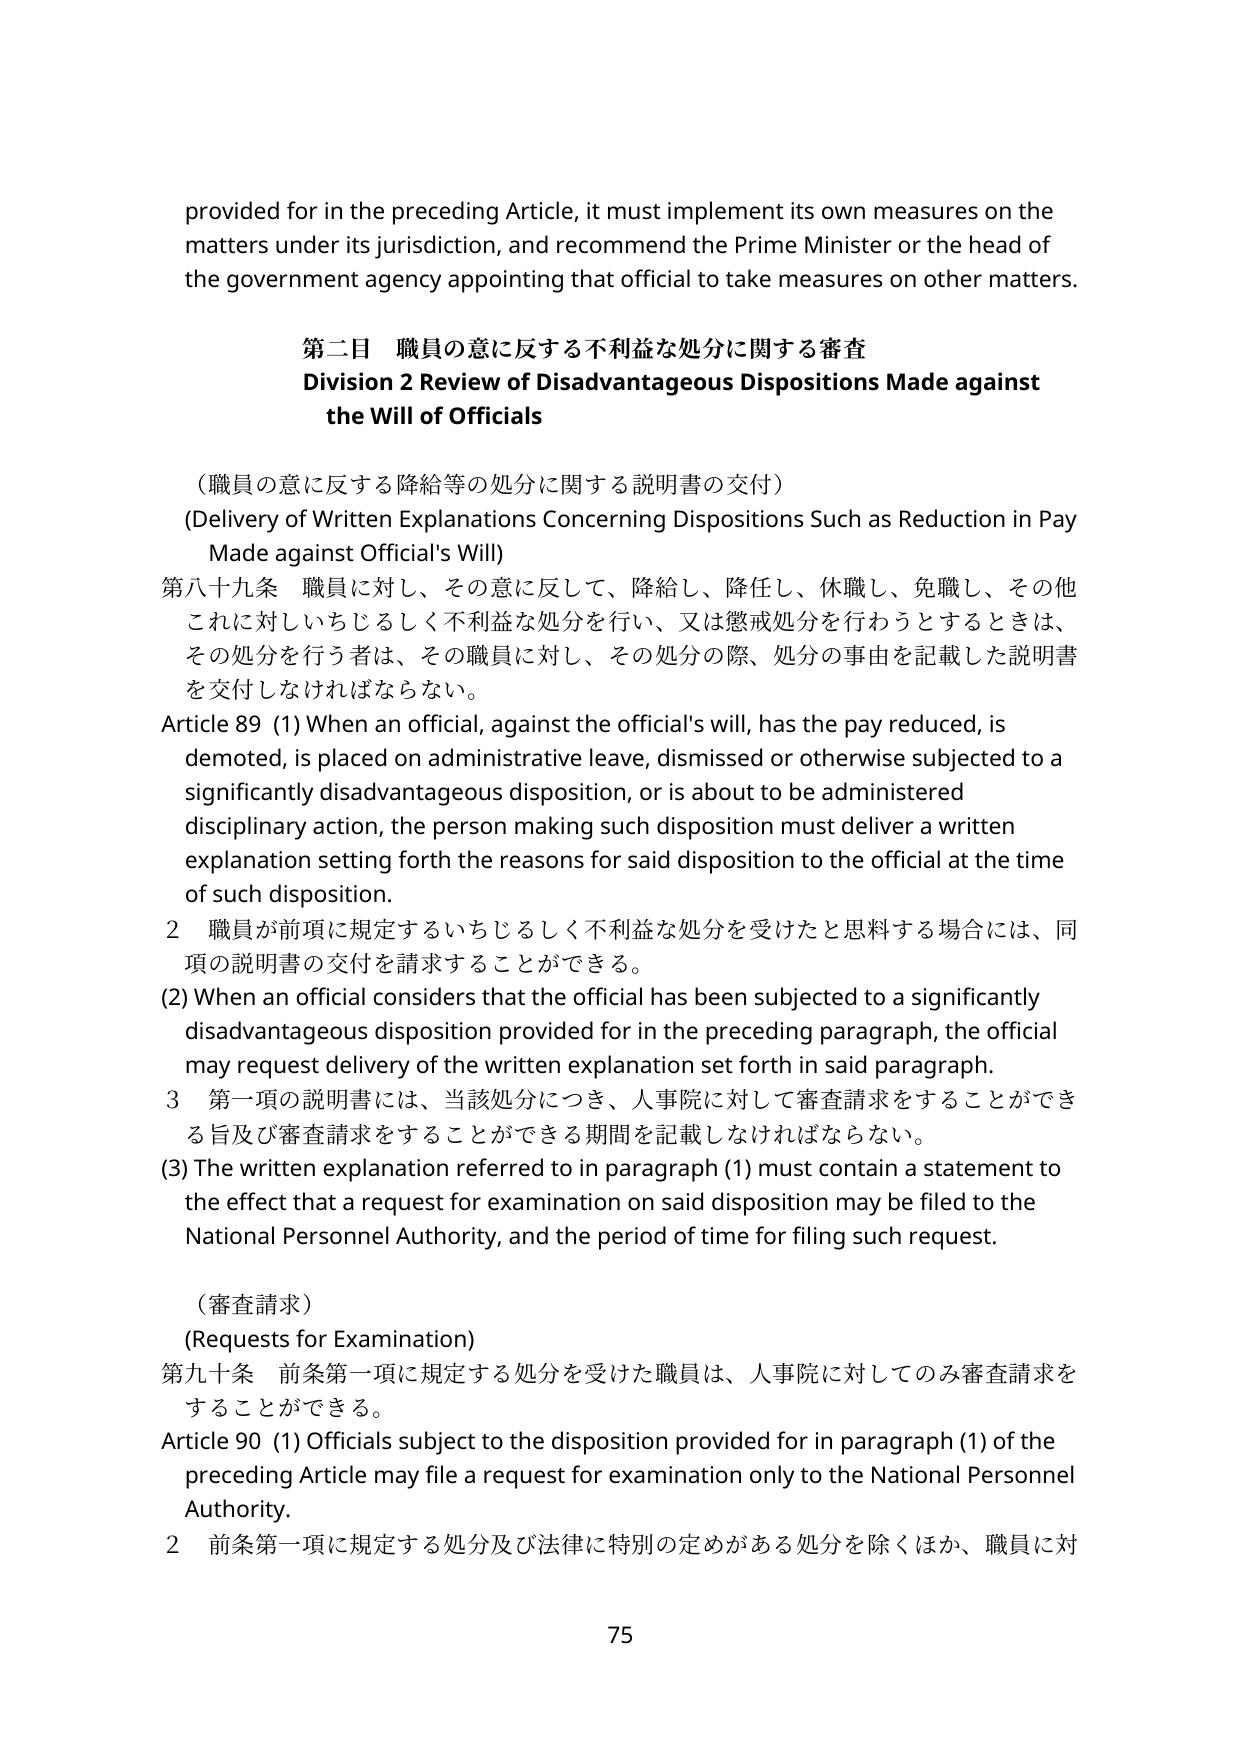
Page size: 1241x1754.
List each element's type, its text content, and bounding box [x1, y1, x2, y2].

text 第二目 職員の意に反する不利益な処分に関する審査 [298, 330, 1079, 364]
text (Delivery of Written Explanations Concerning Dispositions Such as Reduction in Pay Made against Official's Will) [184, 501, 1079, 569]
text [161, 194, 1079, 296]
text （職員の意に反する降給等の処分に関する説明書の交付） [184, 467, 1079, 501]
text (Requests for Examination) [184, 1321, 1079, 1355]
text ３ 第一項の説明書には、当該処分につき、人事院に対して審査請求をすることができる旨及び審査請求をすることができる期間を記載しなければならない。 [161, 1082, 1079, 1150]
text Division 2 Review of Disadvantageous Dispositions Made against the Will of Officials [298, 364, 1079, 433]
text Article 89 (1) When an official, against the official's will, has the pay reduced, is demoted, is placed on administrative leave, dismissed or otherwise subjected to a significantly disadvantageous disposition, or is about to be administered disciplinary action, the person making such disposition must deliver a written explanation setting forth the reasons for said disposition to the official at the time of such disposition. [161, 706, 1079, 911]
text 第九十条 前条第一項に規定する処分を受けた職員は、人事院に対してのみ審査請求をすることができる。 [161, 1355, 1079, 1424]
text ２ 職員が前項に規定するいちじるしく不利益な処分を受けたと思料する場合には、同項の説明書の交付を請求することができる。 [161, 911, 1079, 979]
text (3) The written explanation referred to in paragraph (1) must contain a statement to the effect that a request for examination on said disposition may be filed to the National Personnel Authority, and the period of time for filing such request. [161, 1150, 1079, 1253]
text （審査請求） [184, 1287, 1079, 1321]
text (2) When an official considers that the official has been subjected to a significantly disadvantageous disposition provided for in the preceding paragraph, the official may request delivery of the written explanation set forth in said paragraph. [161, 979, 1079, 1082]
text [161, 1526, 1079, 1560]
text Article 90 (1) Officials subject to the disposition provided for in paragraph (1) of the preceding Article may file a request for examination only to the National Personnel Authority. [161, 1424, 1079, 1526]
text 第八十九条 職員に対し、その意に反して、降給し、降任し、休職し、免職し、その他これに対しいちじるしく不利益な処分を行い、又は懲戒処分を行わうとするときは、その処分を行う者は、その職員に対し、その処分の際、処分の事由を記載した説明書を交付しなければならない。 [161, 569, 1079, 706]
